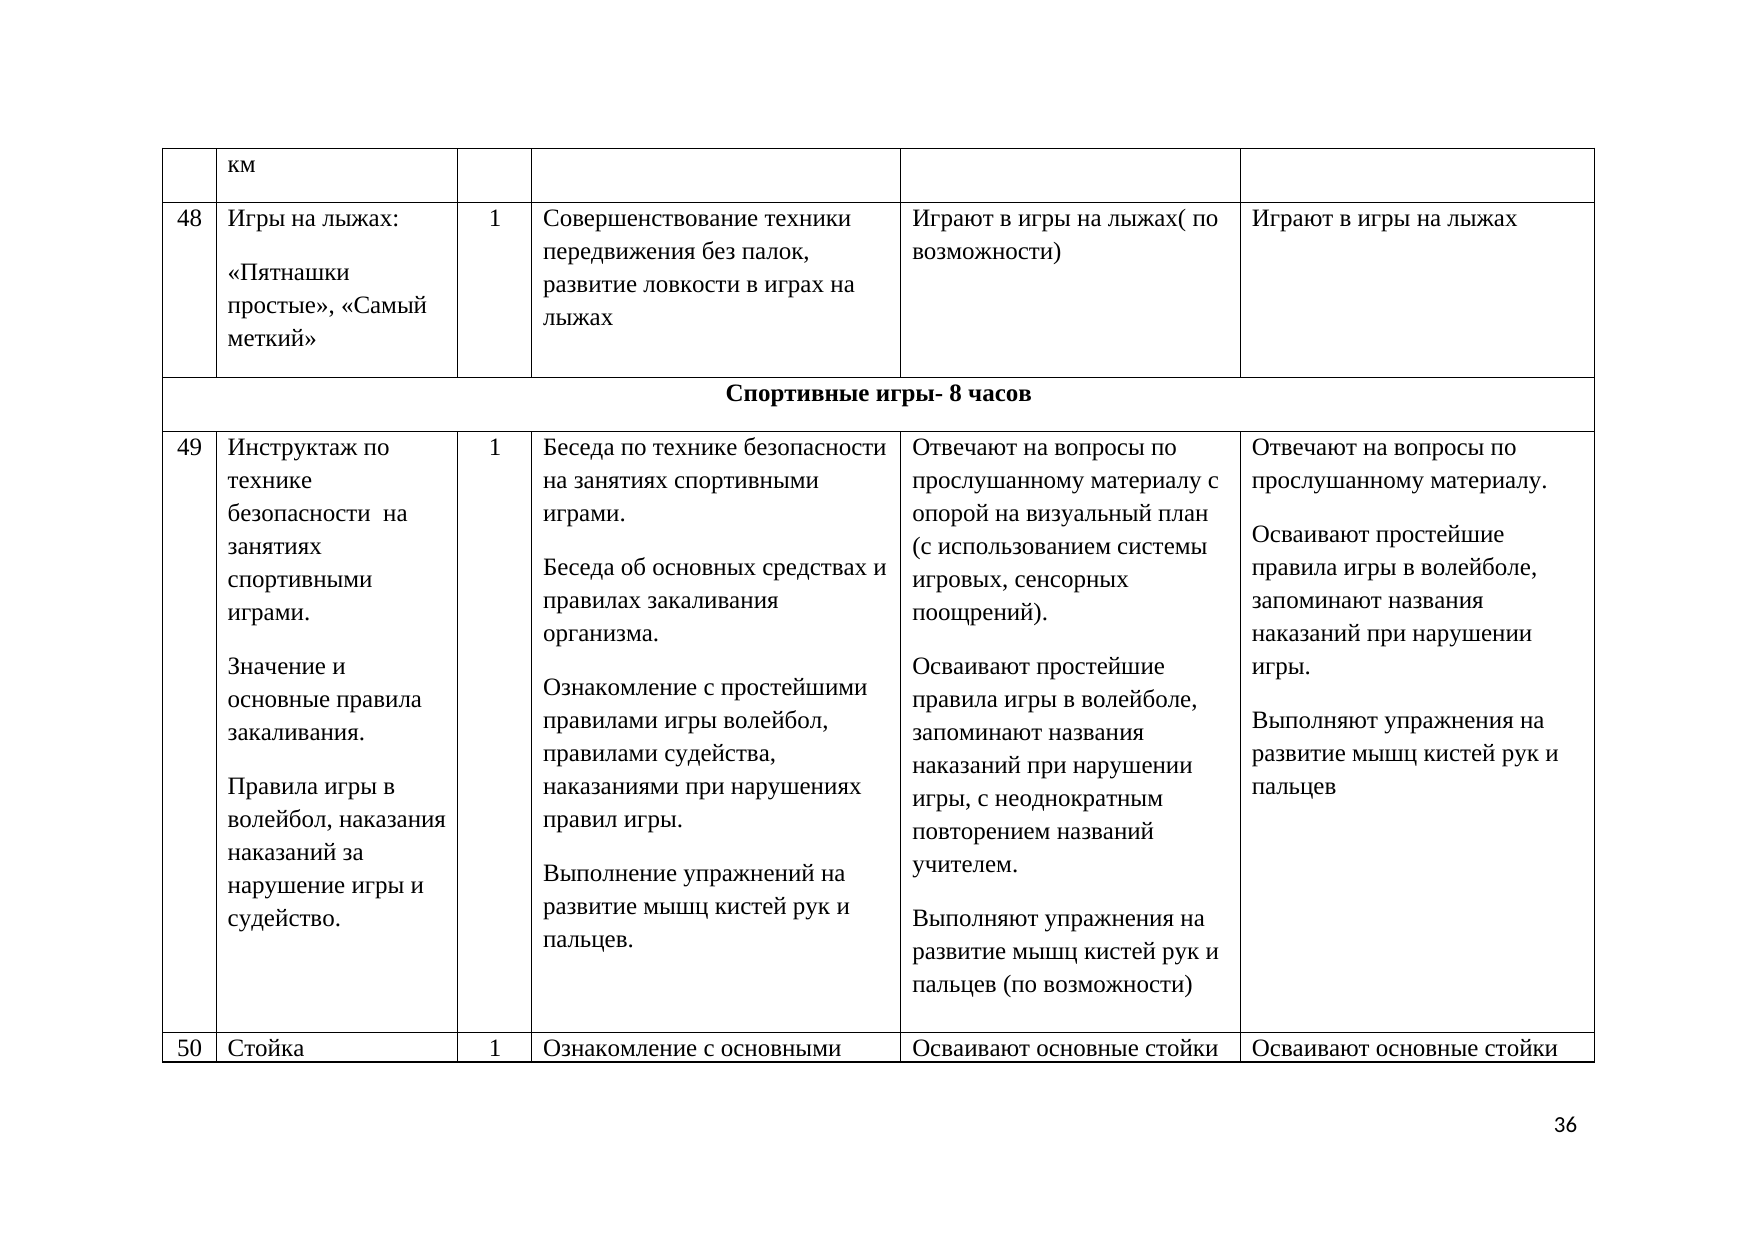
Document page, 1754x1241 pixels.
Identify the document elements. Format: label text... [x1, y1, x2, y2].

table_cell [1241, 1033, 1594, 1061]
table_cell Игры на лыжах: «Пятнашки простые», «Самый меткий» [217, 203, 457, 377]
table_cell Беседа по технике безопасности на занятиях спортивными играми. Беседа об основных средствах и правилах закаливания организма. Ознакомление с простейшими правилами игры волейбол, правилами судейства, наказаниями при нарушениях правил игры. Выполнение упражнений на развитие мышц кистей рук и пальцев. [532, 432, 900, 1032]
table_cell Инструктаж по технике безопасности на занятиях спортивными играми. Значение и основные правила закаливания. Правила игры в волейбол, наказания наказаний за нарушение игры и судейство. [217, 432, 457, 1032]
table_cell 1 [458, 432, 531, 1032]
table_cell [217, 149, 457, 202]
table_cell 49 [163, 432, 216, 1032]
table_cell 47 [163, 149, 216, 202]
table_cell Играют в игры на лыжах [1241, 203, 1594, 377]
table_cell 1 [458, 203, 531, 377]
table_cell 1 [458, 149, 531, 202]
table_cell Спортивные игры- 8 часов [163, 378, 1594, 431]
table_cell Отвечают на вопросы по прослушанному материалу с опорой на визуальный план (с использованием системы игровых, сенсорных поощрений). Осваивают простейшие правила игры в волейболе, запоминают названия наказаний при нарушении игры, с неоднократным повторением названий учителем. Выполняют упражнения на развитие мышц кистей рук и пальцев (по возможности) [901, 432, 1240, 1032]
table_cell 1 [458, 1033, 531, 1061]
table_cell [217, 1033, 457, 1061]
table_cell Играют в игры на лыжах( по возможности) [901, 203, 1240, 377]
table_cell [901, 1033, 1240, 1061]
table_cell Совершенствование техники передвижения без палок, развитие ловкости в играх на лыжах [532, 203, 900, 377]
table_cell 48 [163, 203, 216, 377]
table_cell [532, 1033, 900, 1061]
table_cell Отвечают на вопросы по прослушанному материалу. Осваивают простейшие правила игры в волейболе, запоминают названия наказаний при нарушении игры. Выполняют упражнения на развитие мышц кистей рук и пальцев [1241, 432, 1594, 1032]
table_cell 50 [163, 1033, 216, 1061]
